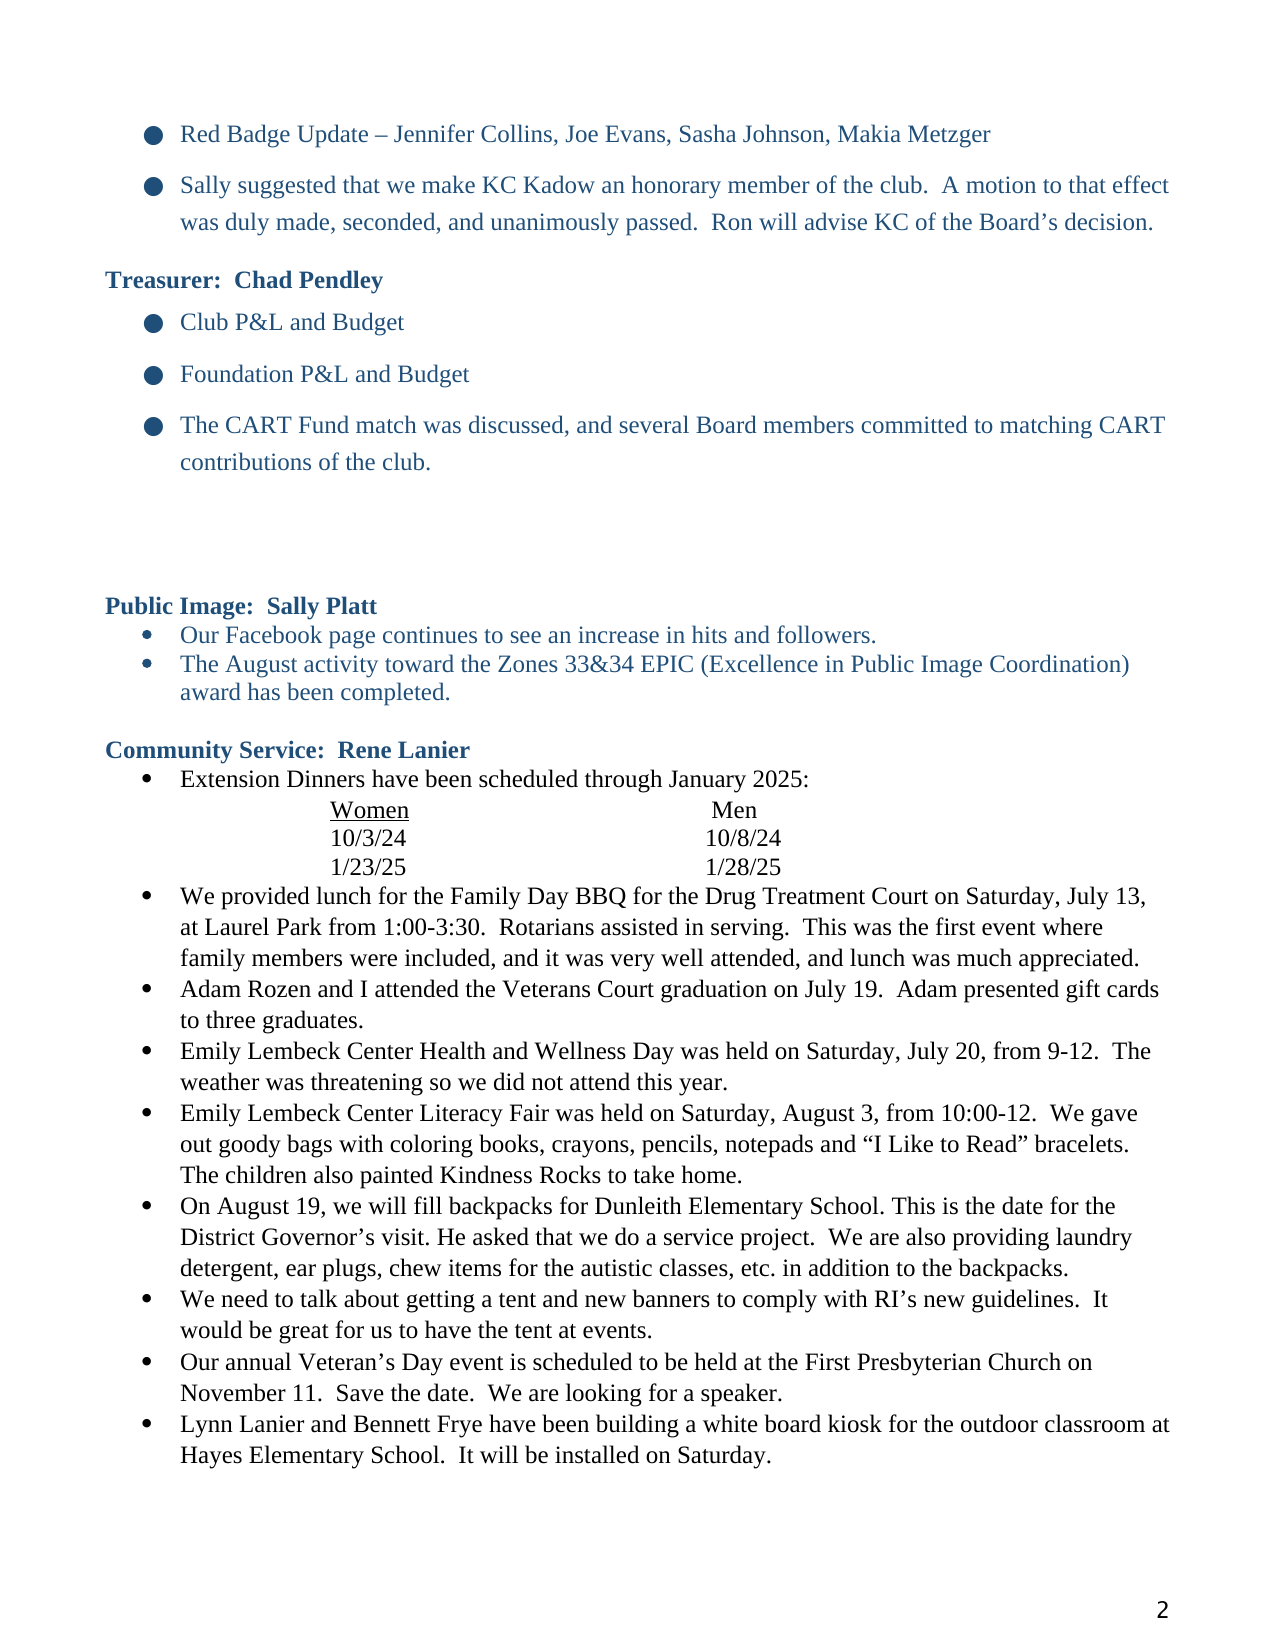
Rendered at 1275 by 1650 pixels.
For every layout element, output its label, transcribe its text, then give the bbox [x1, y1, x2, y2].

text Treasurer: Chad Pendley [105, 265, 1170, 294]
list 10/3/24 10/8/24 [255, 823, 1170, 852]
list Our annual Veteran’s Day event is scheduled to be held at the First Presbyterian Church on November 11. Save the date. We are looking for a speaker. [142, 1347, 1170, 1406]
text Public Image: Sally Platt [105, 591, 1170, 620]
list Women Men [255, 795, 1170, 823]
list Adam Rozen and I attended the Veterans Court graduation on July 19. Adam presented gift cards to three graduates. [142, 974, 1170, 1034]
text Community Service: Rene Lanier [105, 735, 1170, 764]
list Emily Lembeck Center Literacy Fair was held on Saturday, August 3, from 10:00-12. We gave out goody bags with coloring books, crayons, pencils, notepads and “I Like to Read” bracelets. The children also painted Kindness Rocks to take home. [142, 1098, 1170, 1189]
list We provided lunch for the Family Day BBQ for the Drug Treatment Court on Saturday, July 13, at Laurel Park from 1:00-3:30. Rotarians assisted in serving. This was the first event where family members were included, and it was very well attended, and lunch was much appreciated. [142, 881, 1170, 972]
list Extension Dinners have been scheduled through January 2025: [142, 764, 1170, 792]
list 1/23/25 1/28/25 [255, 852, 1170, 881]
list On August 19, we will fill backpacks for Dunleith Elementary School. This is the date for the District Governor’s visit. He asked that we do a service project. We are also providing laundry detergent, ear plugs, chew items for the autistic classes, etc. in addition to the backpacks. [142, 1191, 1170, 1282]
list The August activity toward the Zones 33&34 EPIC (Excellence in Public Image Coordination) award has been completed. [142, 649, 1170, 706]
list We need to talk about getting a tent and new banners to comply with RI’s new guidelines. It would be great for us to have the tent at events. [142, 1284, 1170, 1344]
list Emily Lembeck Center Health and Wellness Day was held on Saturday, July 20, from 9-12. The weather was threatening so we did not attend this year. [142, 1036, 1170, 1096]
list Red Badge Update – Jennifer Collins, Joe Evans, Sasha Johnson, Makia Metzger [142, 105, 1170, 156]
list Foundation P&L and Budget [142, 345, 1170, 396]
list Our Facebook page continues to see an increase in hits and followers. [142, 620, 1170, 649]
list Sally suggested that we make KC Kadow an honorary member of the club. A motion to that effect was duly made, seconded, and unanimously passed. Ron will advise KC of the Board’s decision. [142, 156, 1170, 236]
list Club P&L and Budget [142, 294, 1170, 345]
list The CART Fund match was discussed, and several Board members committed to matching CART contributions of the club. [142, 396, 1170, 476]
list Lynn Lanier and Bennett Frye have been building a white board kiosk for the outdoor classroom at Hayes Elementary School. It will be installed on Saturday. [142, 1409, 1170, 1468]
